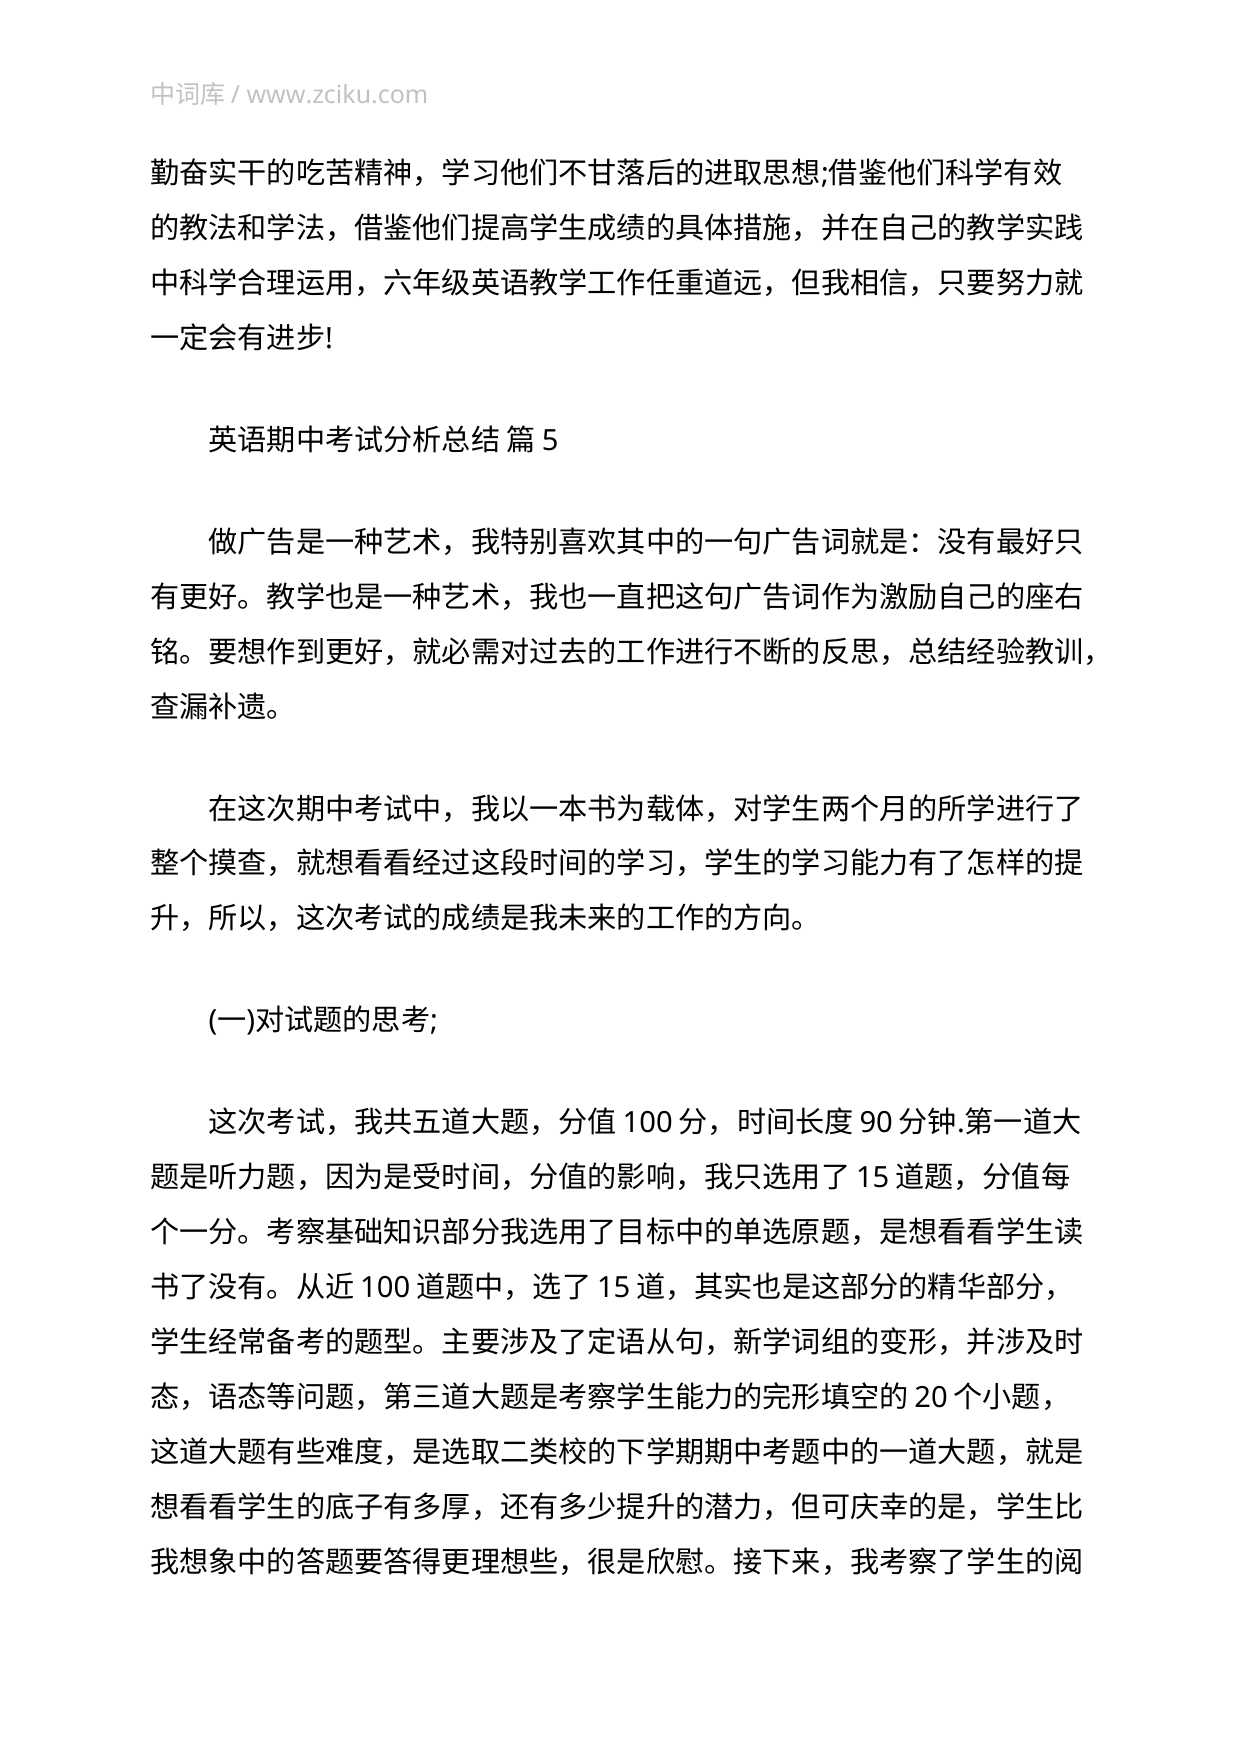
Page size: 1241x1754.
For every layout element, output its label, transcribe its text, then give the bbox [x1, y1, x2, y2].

text (一)对试题的思考; [150, 997, 1090, 1039]
text 做广告是一种艺术，我特别喜欢其中的一句广告词就是：没有最好只有更好。教学也是一种艺术，我也一直把这句广告词作为激励自己的座右铭。要想作到更好，就必需对过去的工作进行不断的反思，总结经验教训，查漏补遗。 [150, 519, 1090, 726]
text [150, 150, 1090, 357]
text 英语期中考试分析总结 篇5 [150, 417, 1090, 459]
text 在这次期中考试中，我以一本书为载体，对学生两个月的所学进行了整个摸查，就想看看经过这段时间的学习，学生的学习能力有了怎样的提升，所以，这次考试的成绩是我未来的工作的方向。 [150, 785, 1090, 937]
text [150, 1099, 1090, 1581]
